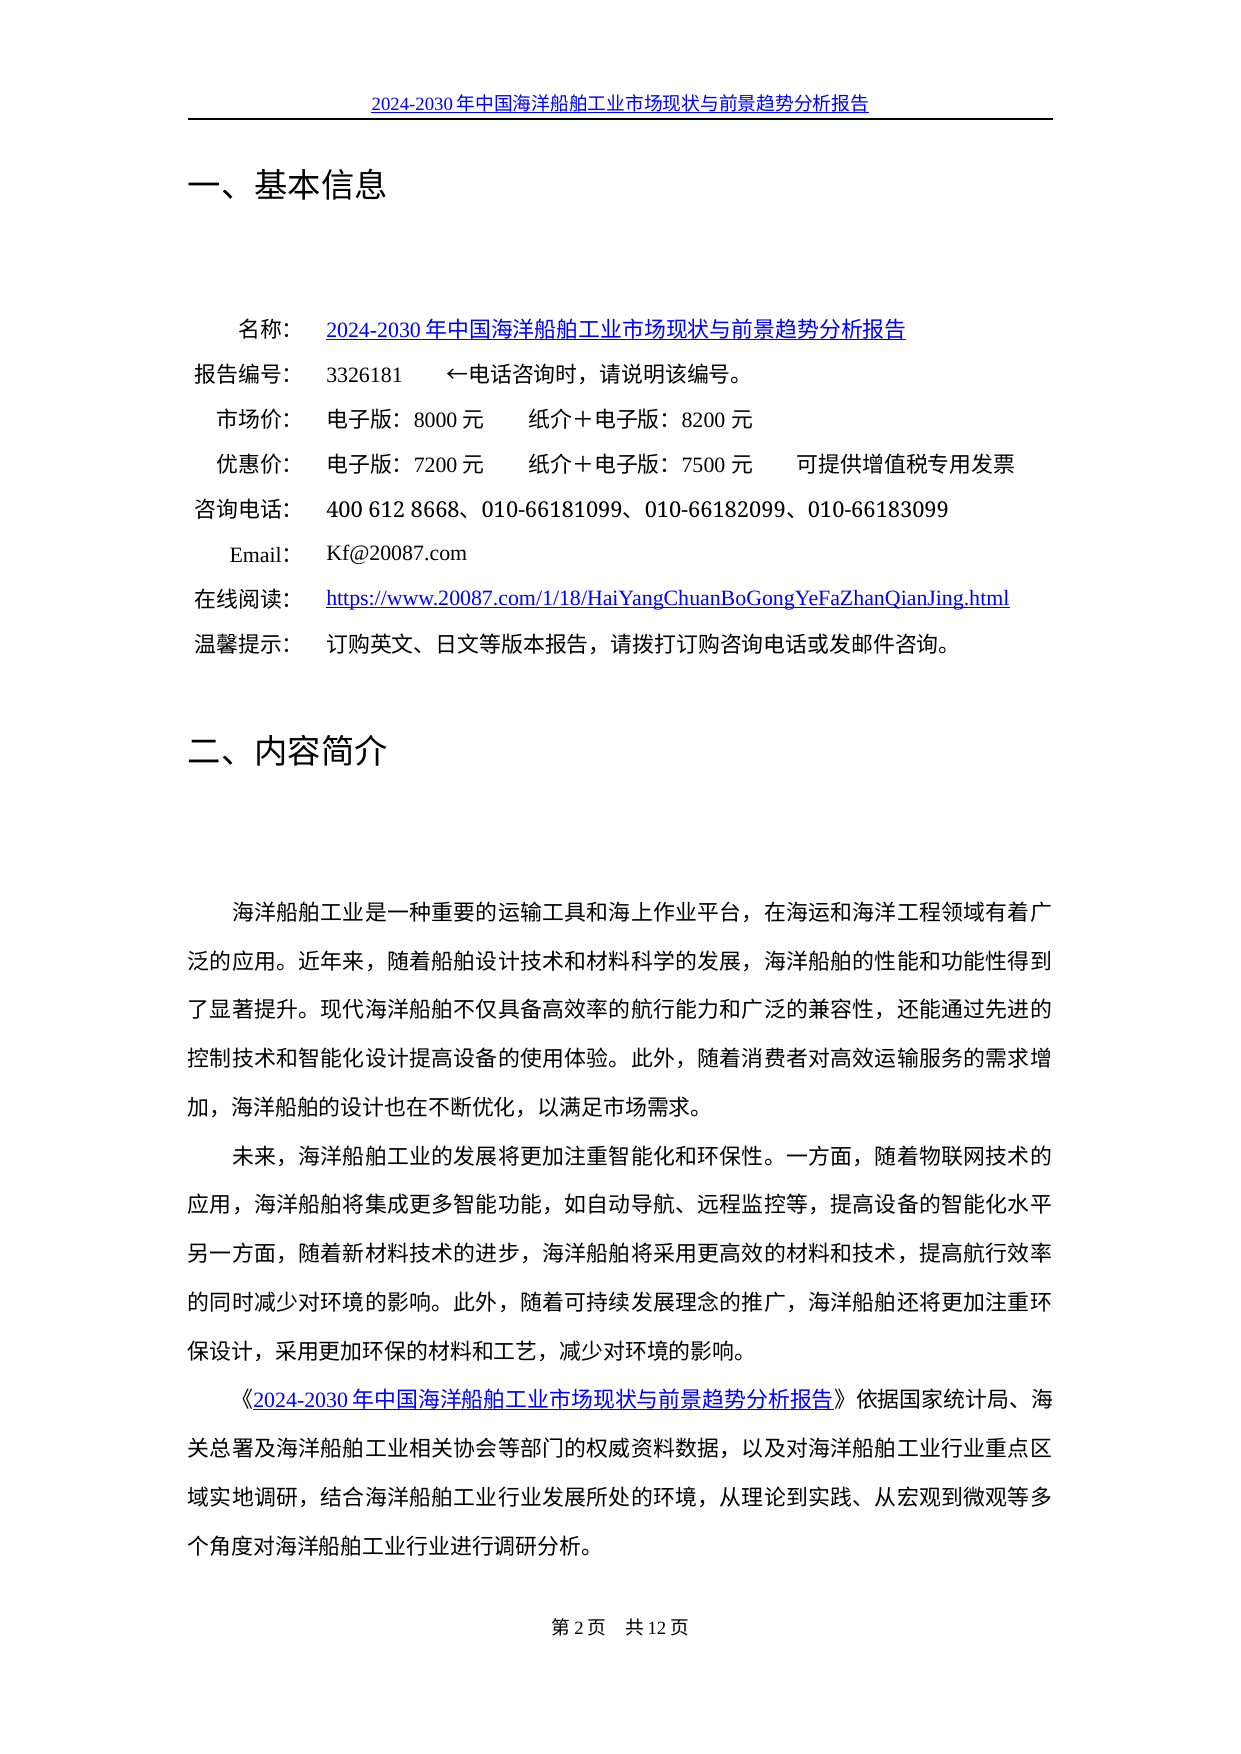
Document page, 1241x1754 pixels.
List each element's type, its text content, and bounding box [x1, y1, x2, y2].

table_cell 订购英文、日文等版本报告，请拨打订购咨询电话或发邮件咨询。 [315, 627, 1073, 672]
table_header 名称： [167, 312, 315, 357]
title 一、基本信息 [187, 150, 1053, 215]
table_cell Email： [167, 537, 315, 582]
title 二、内容简介 [187, 717, 1053, 782]
table_cell 报告编号： [167, 357, 315, 402]
table_cell Kf@20087.com [315, 537, 1073, 582]
table_cell 咨询电话： [167, 492, 315, 537]
table_cell 温馨提示： [167, 627, 315, 672]
table_header 2024-2030年中国海洋船舶工业市场现状与前景趋势分析报告 [315, 312, 1073, 357]
table_cell 优惠价： [167, 447, 315, 492]
table_cell 3326181 ←电话咨询时，请说明该编号。 [315, 357, 1073, 402]
table_cell 电子版：7200 元 纸介＋电子版：7500 元 可提供增值税专用发票 [315, 447, 1073, 492]
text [187, 894, 1053, 1561]
table_cell 电子版：8000 元 纸介＋电子版：8200 元 [315, 402, 1073, 447]
table_cell [315, 582, 1073, 627]
table_cell 400 612 8668、010-66181099、010-66182099、010-66183099 [315, 492, 1073, 537]
table_cell 市场价： [167, 402, 315, 447]
table_cell 在线阅读： [167, 582, 315, 627]
